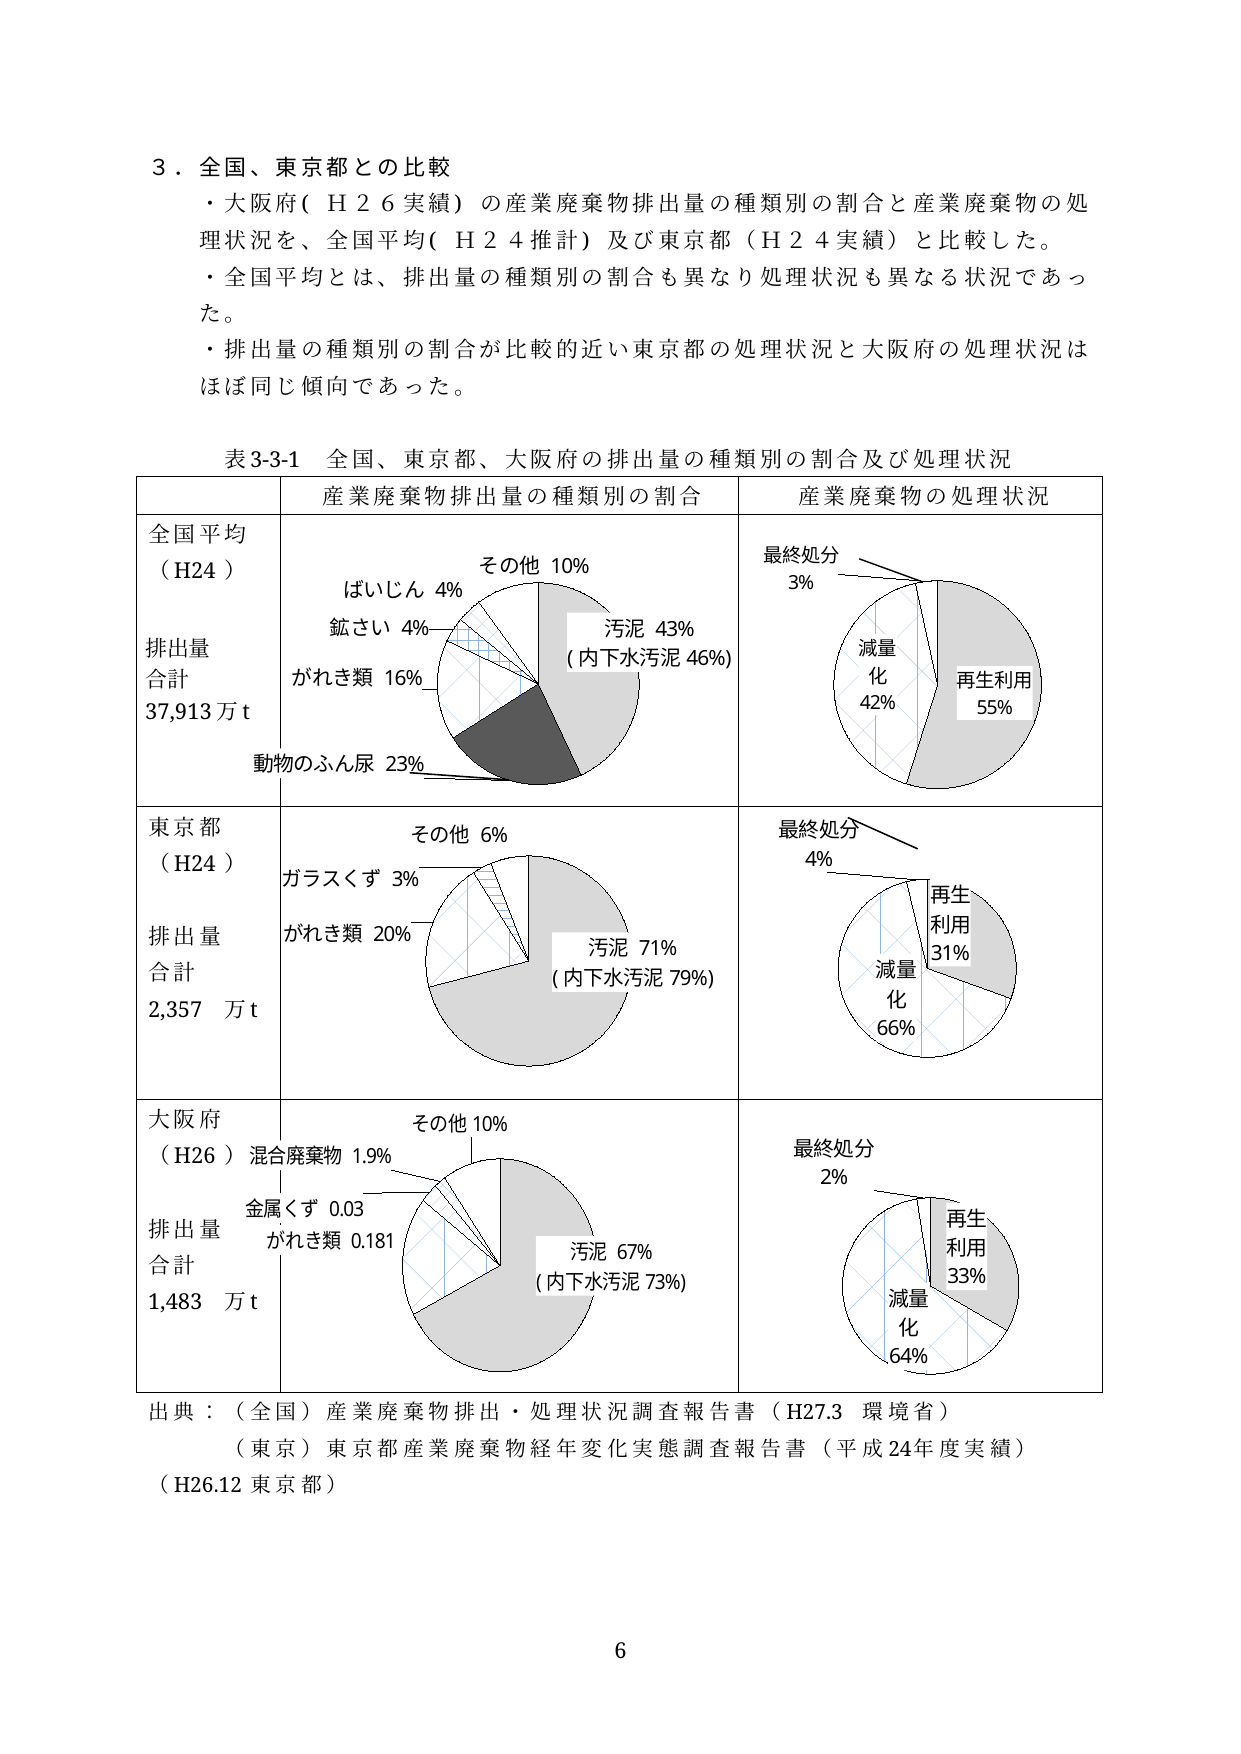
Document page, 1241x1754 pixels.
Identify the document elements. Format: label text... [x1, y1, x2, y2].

text 出典：（全国）産業廃棄物排出・処理状況調査報告書（H27.3環境省） [148, 1393, 1092, 1429]
text ・排出量の種類別の割合が比較的近い東京都の処理状況と大阪府の処理状況はほぼ同じ傾向であった。 [179, 330, 1092, 403]
table_cell 全国平均 （H24） [137, 515, 280, 806]
table_cell [281, 807, 738, 1099]
table_header 産業廃棄物排出量の種類別の割合 [281, 477, 738, 513]
text （東京）東京都産業廃棄物経年変化実態調査報告書（平成24年度実績）（H26.12東京都） [148, 1429, 1092, 1502]
text ・大阪府(Ｈ２６実績)の産業廃棄物排出量の種類別の割合と産業廃棄物の処理状況を、全国平均(Ｈ２４推計)及び東京都（Ｈ２４実績）と比較した。 [177, 184, 1092, 257]
text 表3-3-1 全国、東京都、大阪府の排出量の種類別の割合及び処理状況 [148, 439, 1092, 476]
table_cell [281, 515, 738, 806]
text ３．全国、東京都との比較 [148, 148, 1092, 184]
table_cell [739, 515, 1102, 806]
table_cell [739, 1100, 1102, 1392]
table_header [137, 477, 280, 513]
table_cell 大阪府 （H26） 排出量 合計 1,483万t [137, 1100, 280, 1392]
table_cell [281, 1100, 738, 1392]
table_cell 東京都 （H24） 排出量 合計 2,357万t [137, 807, 280, 1099]
text ・全国平均とは、排出量の種類別の割合も異なり処理状況も異なる状況であった。 [177, 257, 1092, 330]
table_cell [739, 807, 1102, 1099]
table_header 産業廃棄物の処理状況 [739, 477, 1102, 513]
